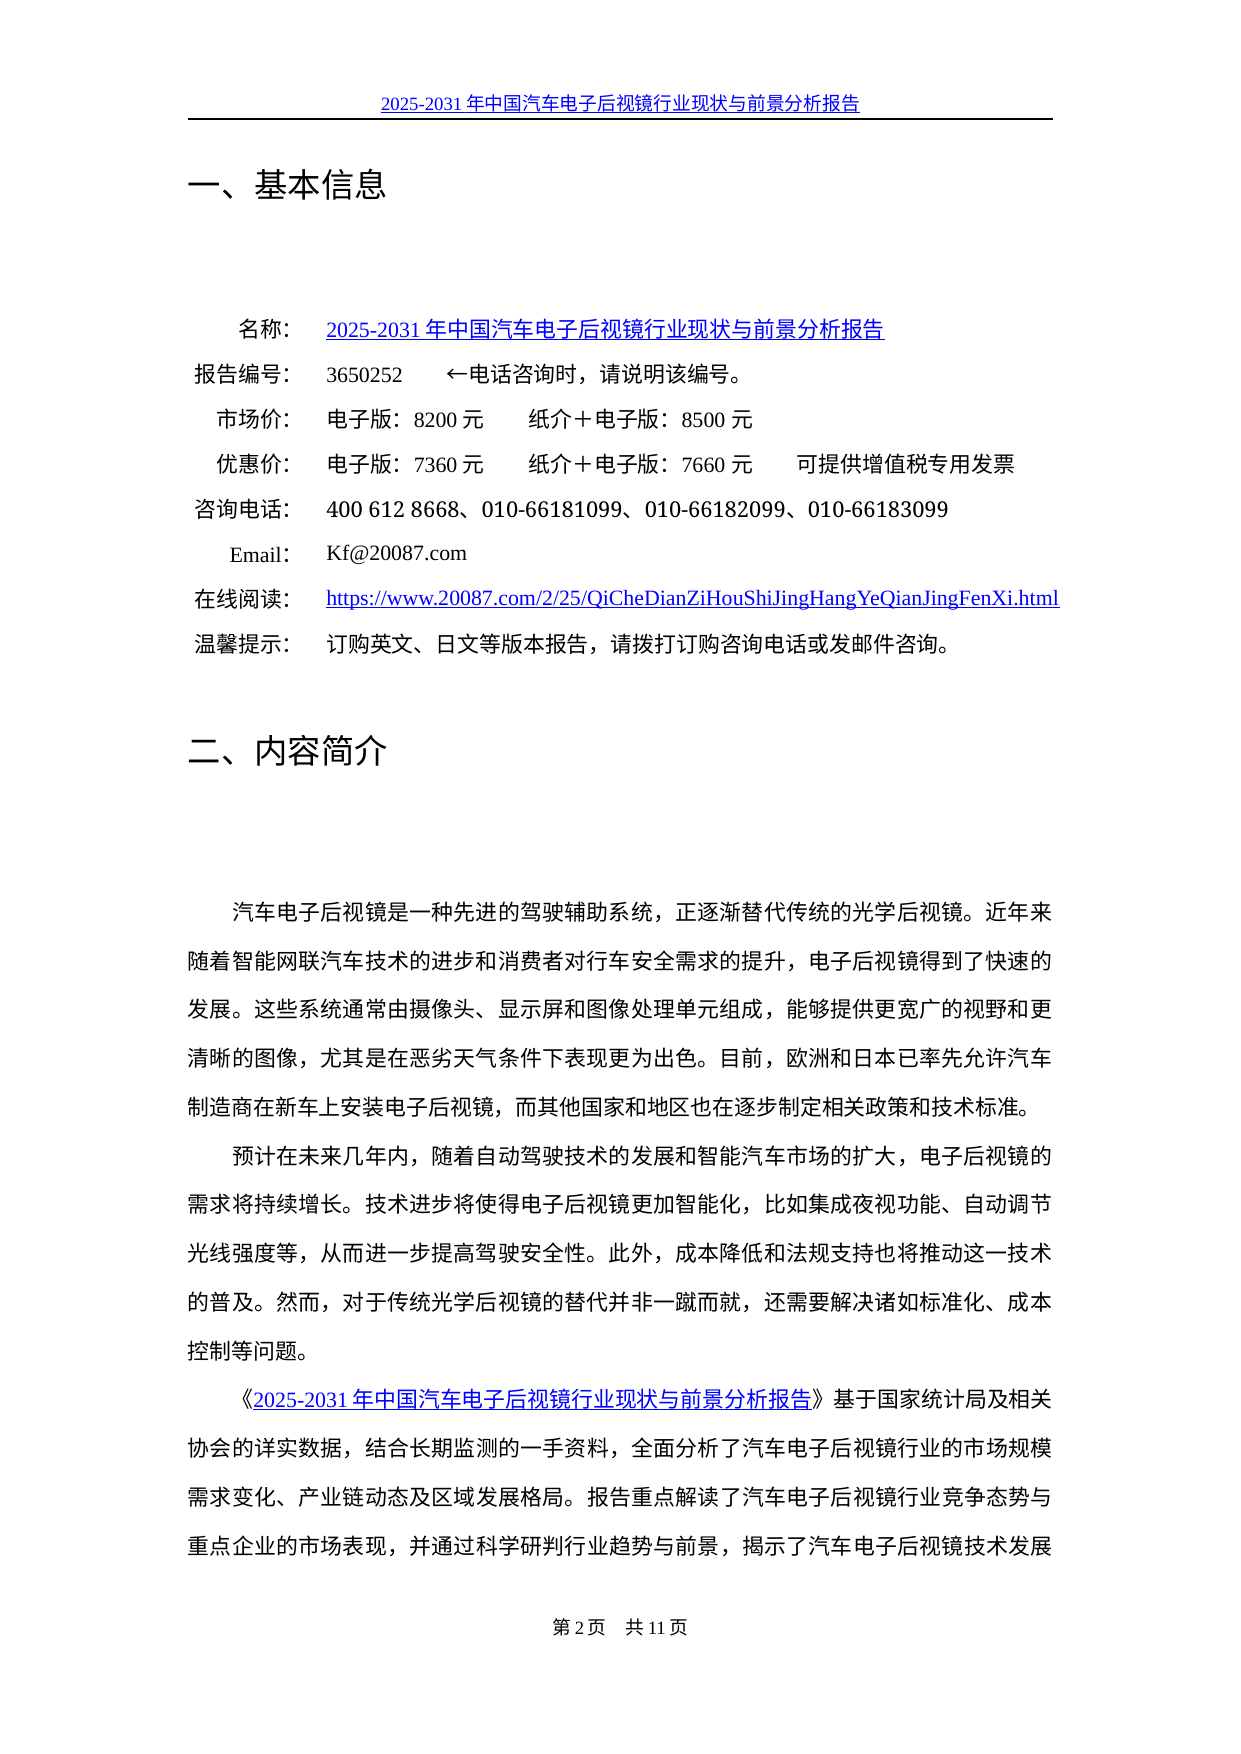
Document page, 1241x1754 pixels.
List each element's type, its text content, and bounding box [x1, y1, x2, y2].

table_header 名称： [167, 312, 315, 357]
table_cell 3650252 ←电话咨询时，请说明该编号。 [315, 357, 1073, 402]
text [187, 894, 1053, 1561]
table_cell 温馨提示： [167, 627, 315, 672]
table_cell Email： [167, 537, 315, 582]
title 二、内容简介 [187, 717, 1053, 782]
table_cell 市场价： [167, 402, 315, 447]
table_cell 电子版：8200 元 纸介＋电子版：8500 元 [315, 402, 1073, 447]
table_cell Kf@20087.com [315, 537, 1073, 582]
table_cell 电子版：7360 元 纸介＋电子版：7660 元 可提供增值税专用发票 [315, 447, 1073, 492]
table_header 2025-2031年中国汽车电子后视镜行业现状与前景分析报告 [315, 312, 1073, 357]
table_cell 报告编号： [167, 357, 315, 402]
table_cell 在线阅读： [167, 582, 315, 627]
table_cell 400 612 8668、010-66181099、010-66182099、010-66183099 [315, 492, 1073, 537]
table_cell 优惠价： [167, 447, 315, 492]
table_cell 订购英文、日文等版本报告，请拨打订购咨询电话或发邮件咨询。 [315, 627, 1073, 672]
table_cell 咨询电话： [167, 492, 315, 537]
title 一、基本信息 [187, 150, 1053, 215]
table_cell [315, 582, 1073, 627]
